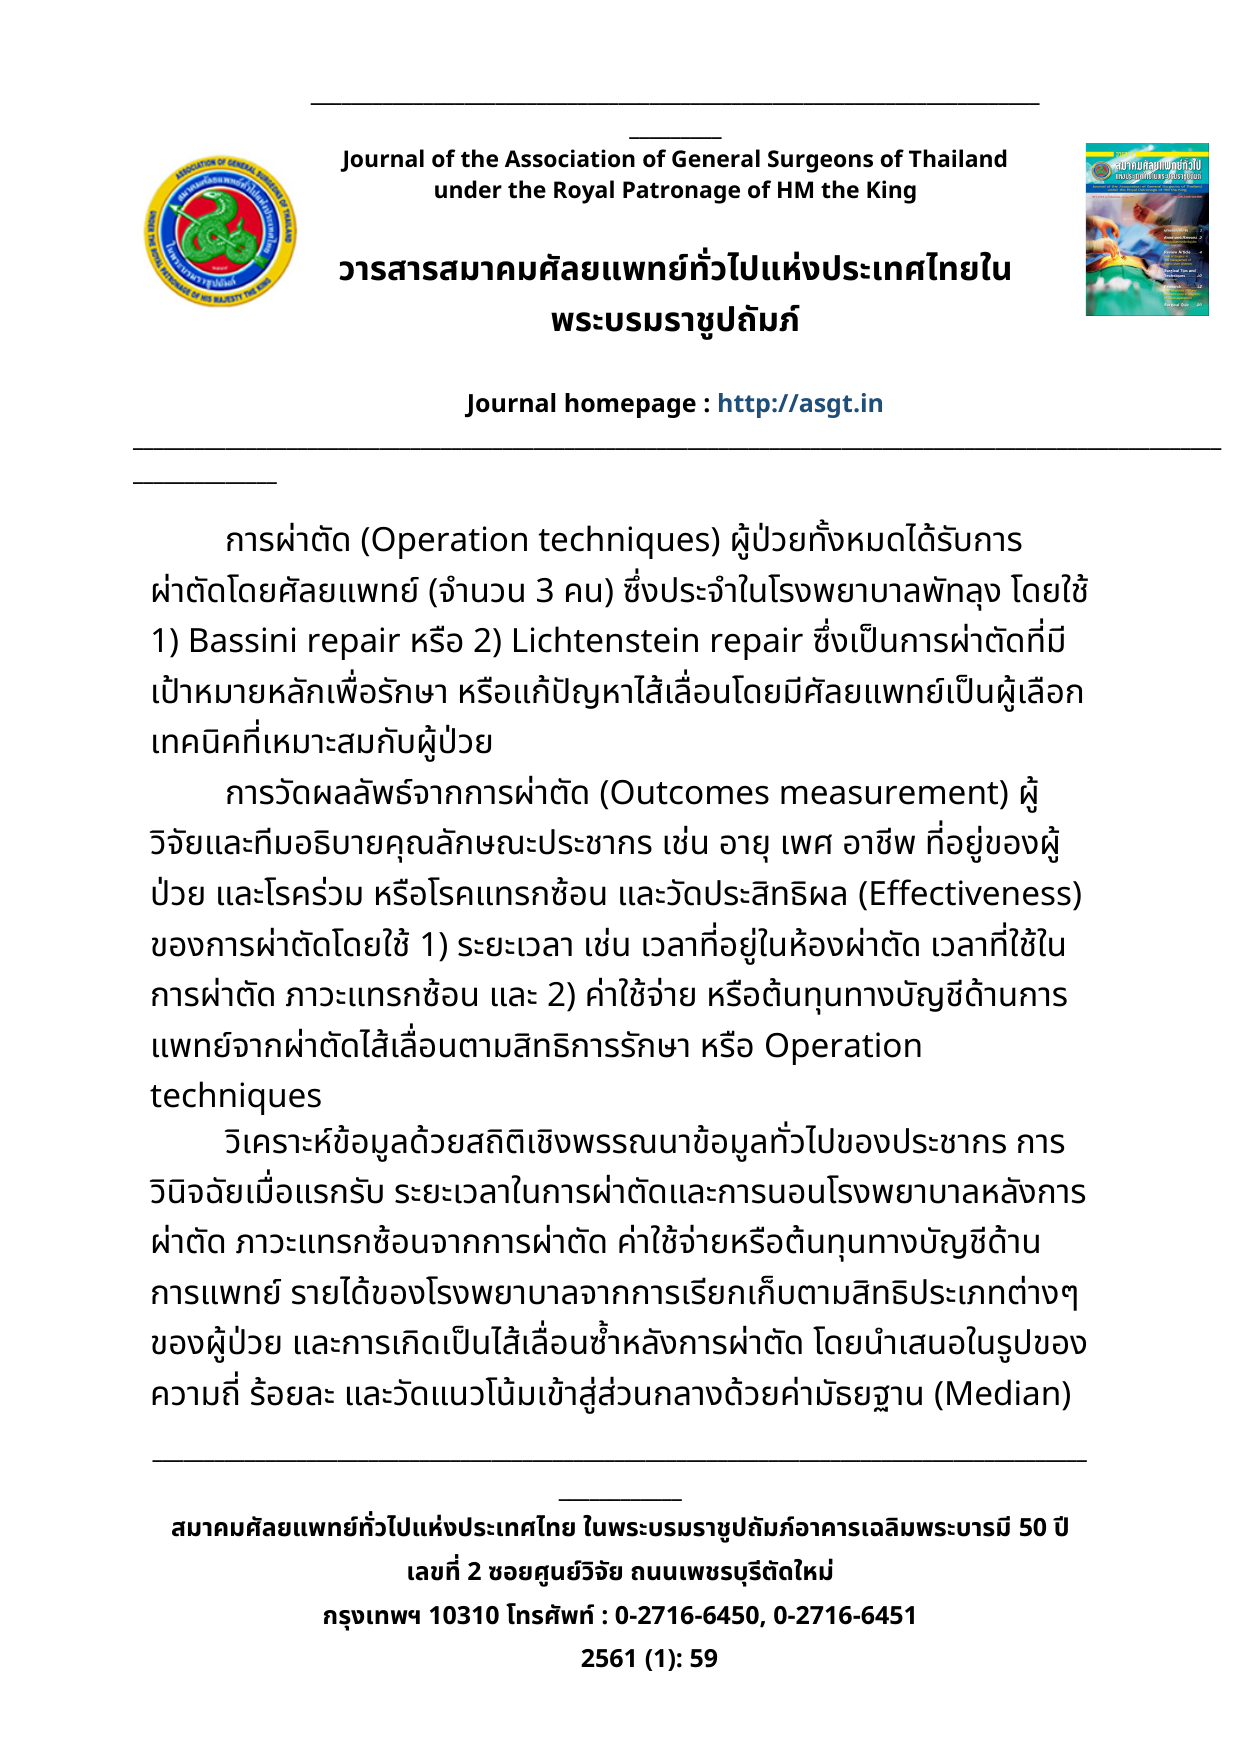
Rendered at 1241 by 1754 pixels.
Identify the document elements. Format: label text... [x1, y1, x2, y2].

text การวัดผลลัพธ์จากการผ่าตัด (Outcomes measurement) ผู้วิจัยและทีมอธิบายคุณลักษณะประชากร เช่น อายุ เพศ อาชีพ ที่อยู่ของผู้ป่วย และโรคร่วม หรือโรคแทรกซ้อน และวัดประสิทธิผล (Effectiveness) ของการผ่าตัดโดยใช้ 1) ระยะเวลา เช่น เวลาที่อยู่ในห้องผ่าตัด เวลาที่ใช้ในการผ่าตัด ภาวะแทรกซ้อน และ 2) ค่าใช้จ่าย หรือต้นทุนทางบัญชีด้านการแพทย์จากผ่าตัดไส้เลื่อนตามสิทธิการรักษา หรือ Operation techniques [150, 769, 1090, 1118]
picture [132, 143, 299, 321]
text การผ่าตัด (Operation techniques) ผู้ป่วยทั้งหมดได้รับการผ่าตัดโดยศัลยแพทย์ (จำนวน 3 คน) ซึ่งประจำในโรงพยาบาลพัทลุง โดยใช้ 1) Bassini repair หรือ 2) Lichtenstein repair ซึ่งเป็นการผ่าตัดที่มีเป้าหมายหลักเพื่อรักษา หรือแก้ปัญหาไส้เลื่อนโดยมีศัลยแพทย์เป็นผู้เลือกเทคนิคที่เหมาะสมกับผู้ป่วย [150, 516, 1090, 769]
picture [1085, 143, 1209, 316]
